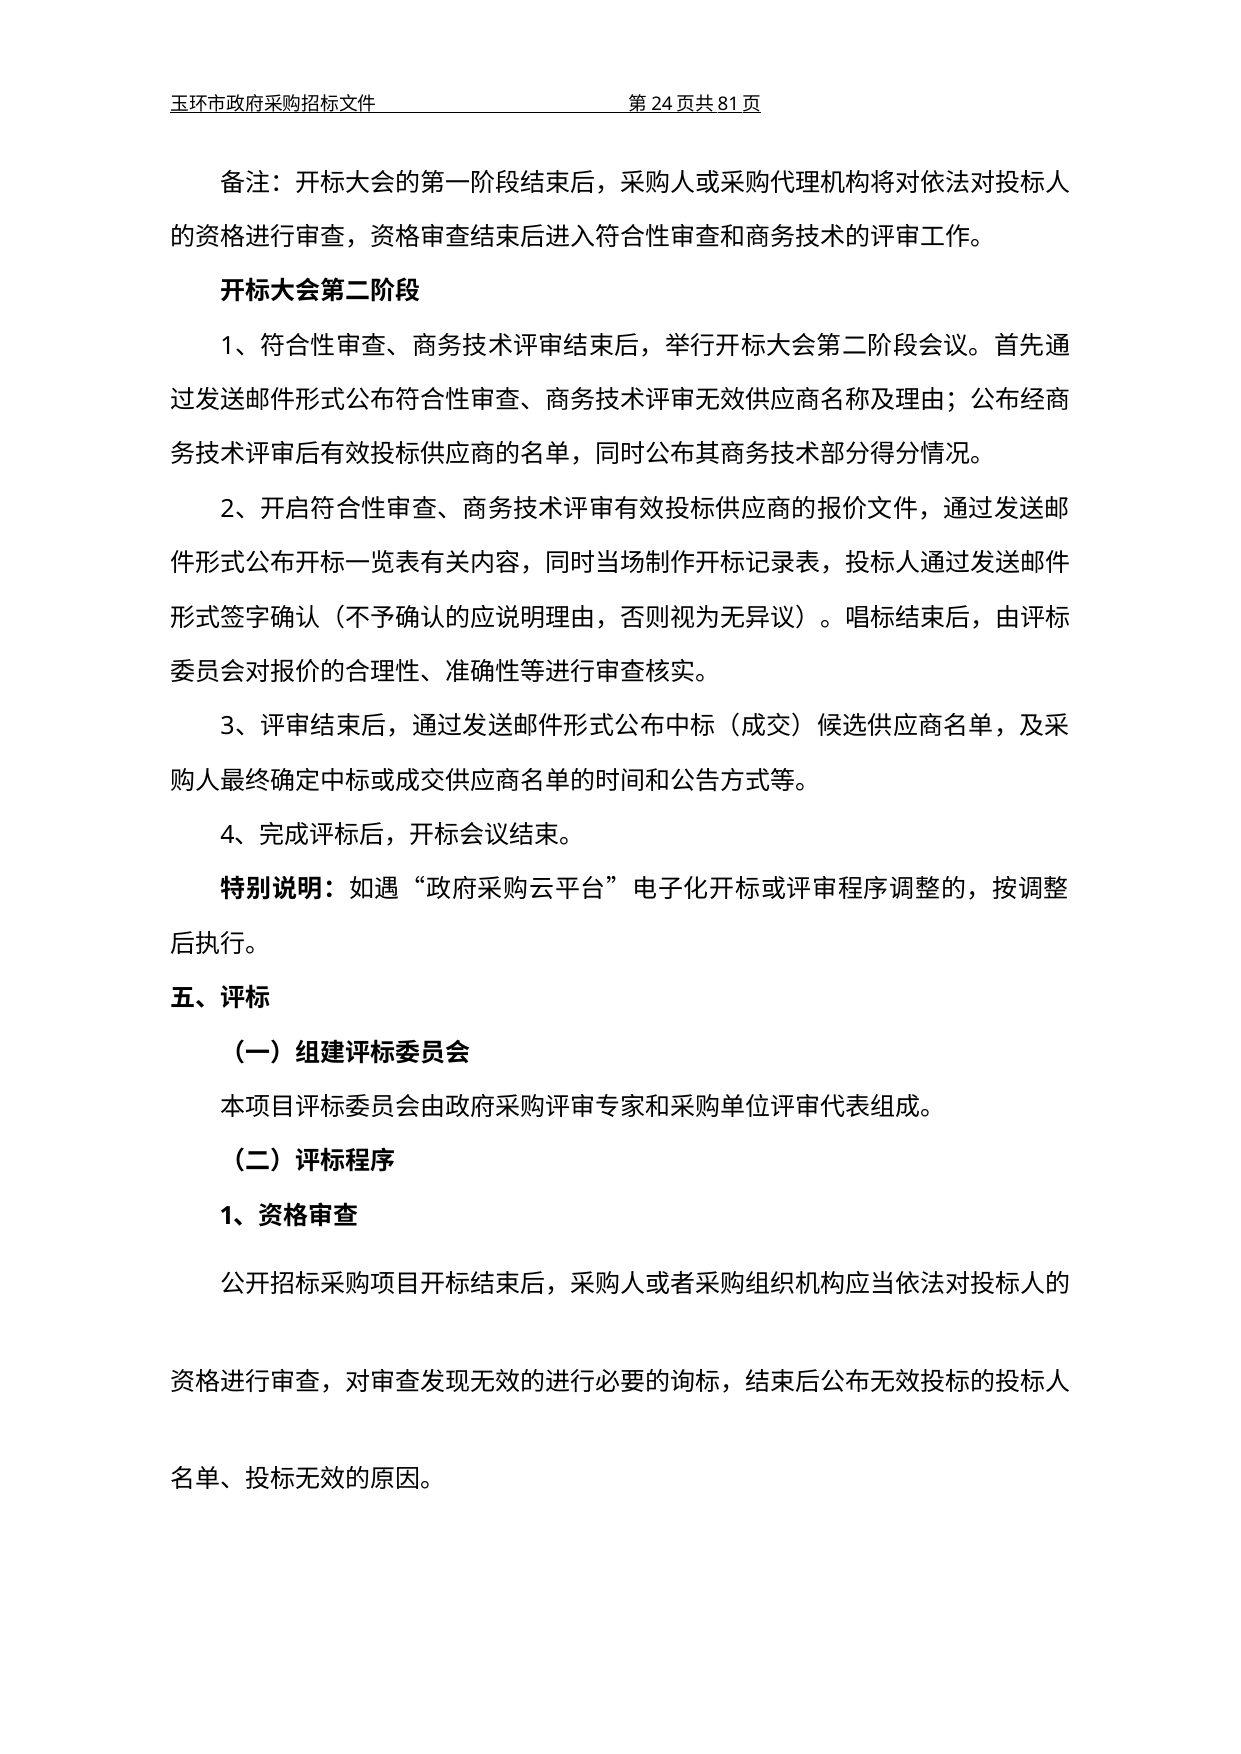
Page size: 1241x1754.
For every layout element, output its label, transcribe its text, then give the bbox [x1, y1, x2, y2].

text 开标大会第二阶段 [170, 271, 1070, 307]
text 2、开启符合性审查、商务技术评审有效投标供应商的报价文件，通过发送邮件形式公布开标一览表有关内容，同时当场制作开标记录表，投标人通过发送邮件形式签字确认（不予确认的应说明理由，否则视为无异议）。唱标结束后，由评标委员会对报价的合理性、准确性等进行审查核实。 [170, 488, 1070, 688]
text 五、评标 [170, 978, 1070, 1014]
text 公开招标采购项目开标结束后，采购人或者采购组织机构应当依法对投标人的资格进行审查，对审查发现无效的进行必要的询标，结束后公布无效投标的投标人名单、投标无效的原因。 [170, 1249, 1070, 1509]
text （二）评标程序 [220, 1141, 1070, 1177]
text 4、完成评标后，开标会议结束。 [170, 814, 1070, 851]
text 备注：开标大会的第一阶段结束后，采购人或采购代理机构将对依法对投标人的资格进行审查，资格审查结束后进入符合性审查和商务技术的评审工作。 [170, 162, 1070, 253]
text 1、资格审查 [170, 1195, 1070, 1231]
text 1、符合性审查、商务技术评审结束后，举行开标大会第二阶段会议。首先通过发送邮件形式公布符合性审查、商务技术评审无效供应商名称及理由；公布经商务技术评审后有效投标供应商的名单，同时公布其商务技术部分得分情况。 [170, 325, 1070, 470]
text 特别说明：如遇“政府采购云平台”电子化开标或评审程序调整的，按调整后执行。 [170, 869, 1070, 959]
text （一）组建评标委员会 [220, 1032, 1070, 1068]
text 3、评审结束后，通过发送邮件形式公布中标（成交）候选供应商名单，及采购人最终确定中标或成交供应商名单的时间和公告方式等。 [170, 706, 1070, 796]
text 本项目评标委员会由政府采购评审专家和采购单位评审代表组成。 [170, 1086, 1070, 1123]
